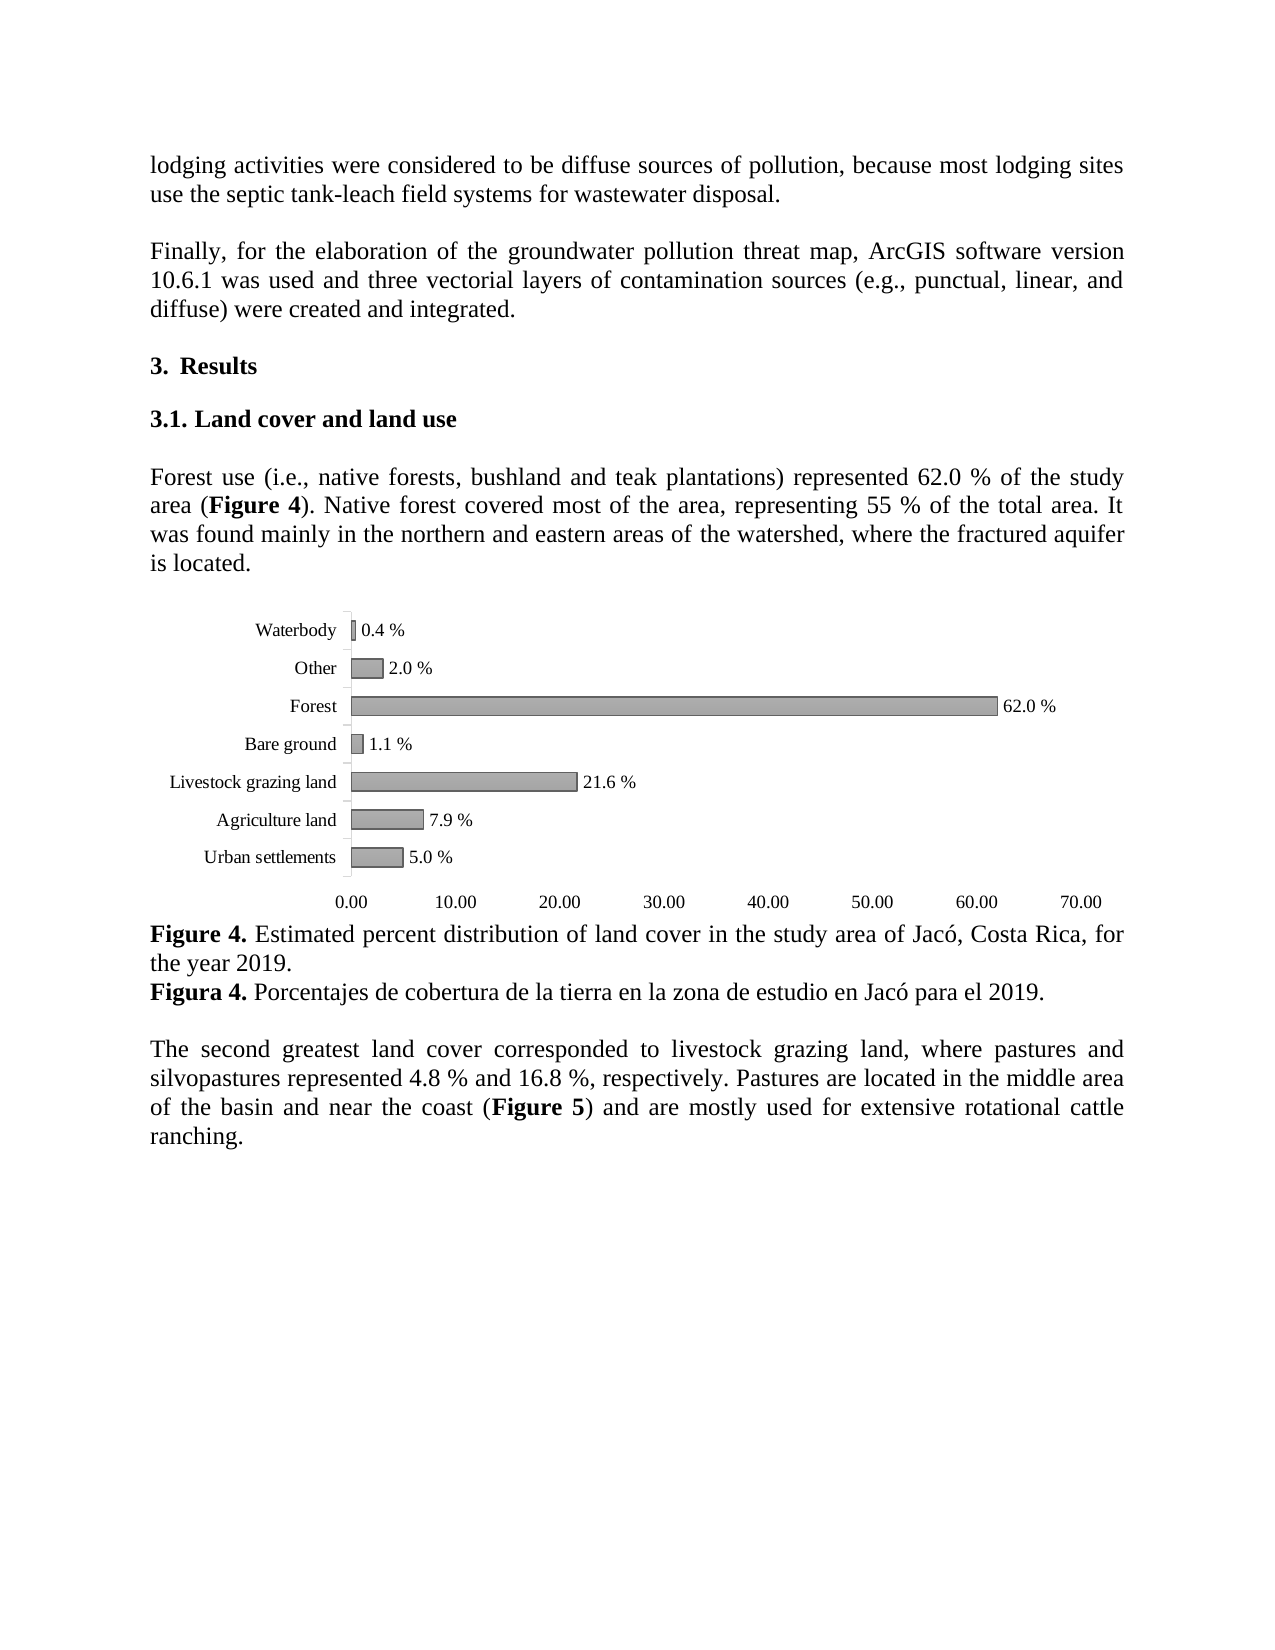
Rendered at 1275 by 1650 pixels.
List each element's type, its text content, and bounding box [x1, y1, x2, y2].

text The second greatest land cover corresponded to livestock grazing land, where pastures and silvopastures represented 4.8 % and 16.8 %, respectively. Pastures are located in the middle area of the basin and near the coast (Figure 5) and are mostly used for extensive rotational cattle ranching. [150, 1034, 1125, 1149]
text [150, 150, 1125, 207]
text 3.1. Land cover and land use [150, 404, 1125, 433]
text Finally, for the elaboration of the groundwater pollution threat map, ArcGIS software version 10.6.1 was used and three vectorial layers of contamination sources (e.g., punctual, linear, and diffuse) were created and integrated. [150, 236, 1125, 322]
list Results [150, 351, 1125, 380]
text Forest use (i.e., native forests, bushland and teak plantations) represented 62.0 % of the study area (Figure 4). Native forest covered most of the area, representing 55 % of the total area. It was found mainly in the northern and eastern areas of the watershed, where the fractured aquifer is located. [150, 462, 1125, 577]
text Figure 4. Estimated percent distribution of land cover in the study area of Jacó, Costa Rica, for the year 2019. [150, 634, 1125, 977]
text Figura 4. Porcentajes de cobertura de la tierra en la zona de estudio en Jacó para el 2019. [150, 977, 1125, 1006]
